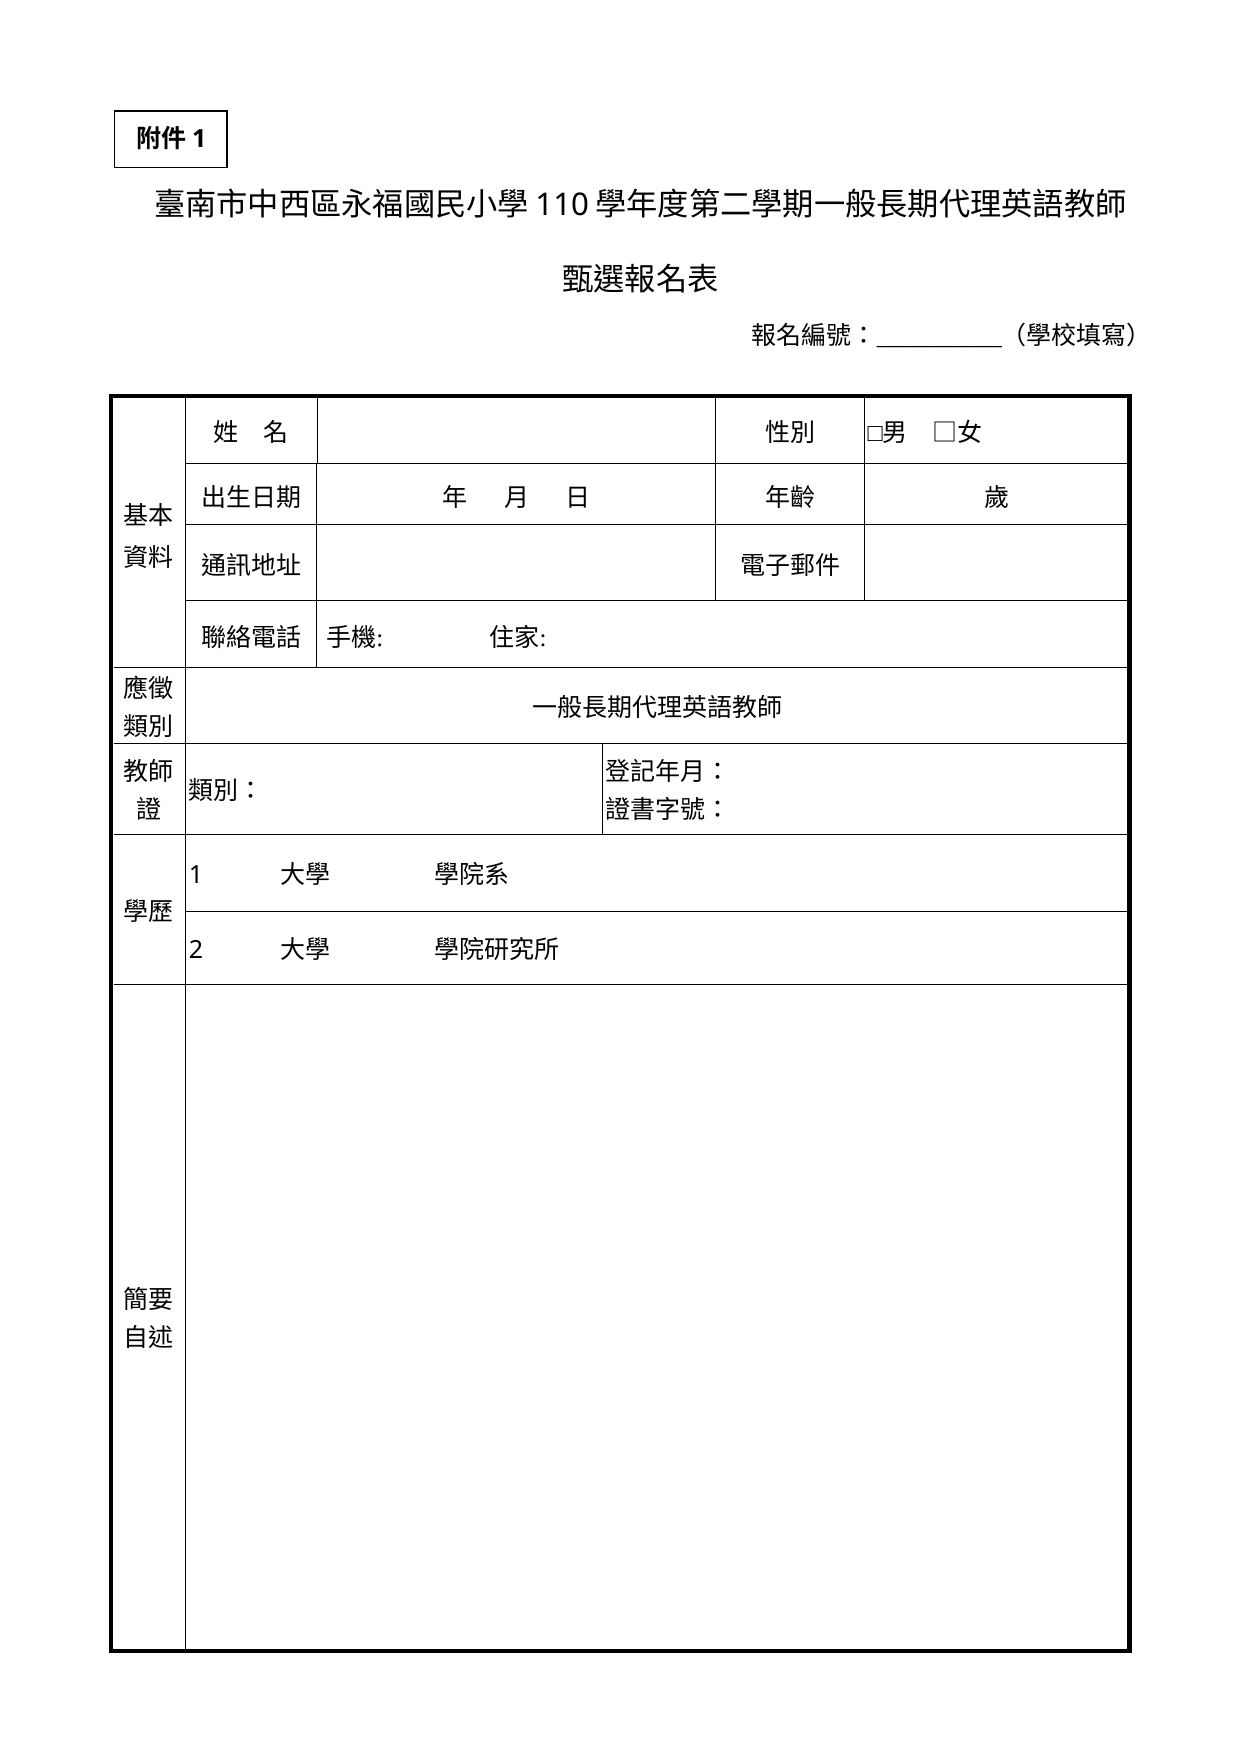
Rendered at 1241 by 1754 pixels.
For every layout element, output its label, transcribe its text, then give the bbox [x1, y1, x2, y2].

table_cell 簡要自述 [113, 985, 185, 1648]
text 報名編號：__________（學校填寫） [89, 314, 1152, 352]
table_cell 出生日期 [186, 464, 316, 523]
table_cell [865, 525, 1127, 600]
table_cell 電子郵件 [716, 525, 864, 600]
table_cell 應徵類別 [113, 668, 185, 743]
table_cell 2 大學 學院研究所 [186, 912, 1127, 984]
table_cell 一般長期代理英語教師 [186, 668, 1127, 743]
table_cell 歲 [865, 464, 1127, 523]
table_cell [317, 525, 715, 600]
table_cell [186, 985, 1127, 1648]
table_header 基本 資料 [113, 398, 185, 667]
table_header 姓 名 [186, 398, 317, 463]
table_header 性別 [716, 398, 864, 463]
table_cell 聯絡電話 [186, 601, 316, 667]
table_cell 類別： [186, 744, 602, 834]
table_header [318, 398, 715, 463]
text 甄選報名表 [89, 239, 1152, 314]
table_cell 學歷 [113, 835, 185, 984]
table_cell 1 大學 學院系 [186, 835, 1127, 911]
table_cell 通訊地址 [186, 525, 316, 600]
text 臺南市中西區永福國民小學110學年度第二學期一般長期代理英語教師 [89, 164, 1152, 239]
table_cell 年 月 日 [317, 464, 715, 523]
table_cell 年齡 [716, 464, 864, 523]
table_cell 教師證 [113, 744, 185, 834]
table_cell 手機: 住家: [317, 601, 1127, 667]
table_header □男 □女 [865, 398, 1127, 463]
table_cell 登記年月： 證書字號： [603, 744, 1127, 834]
